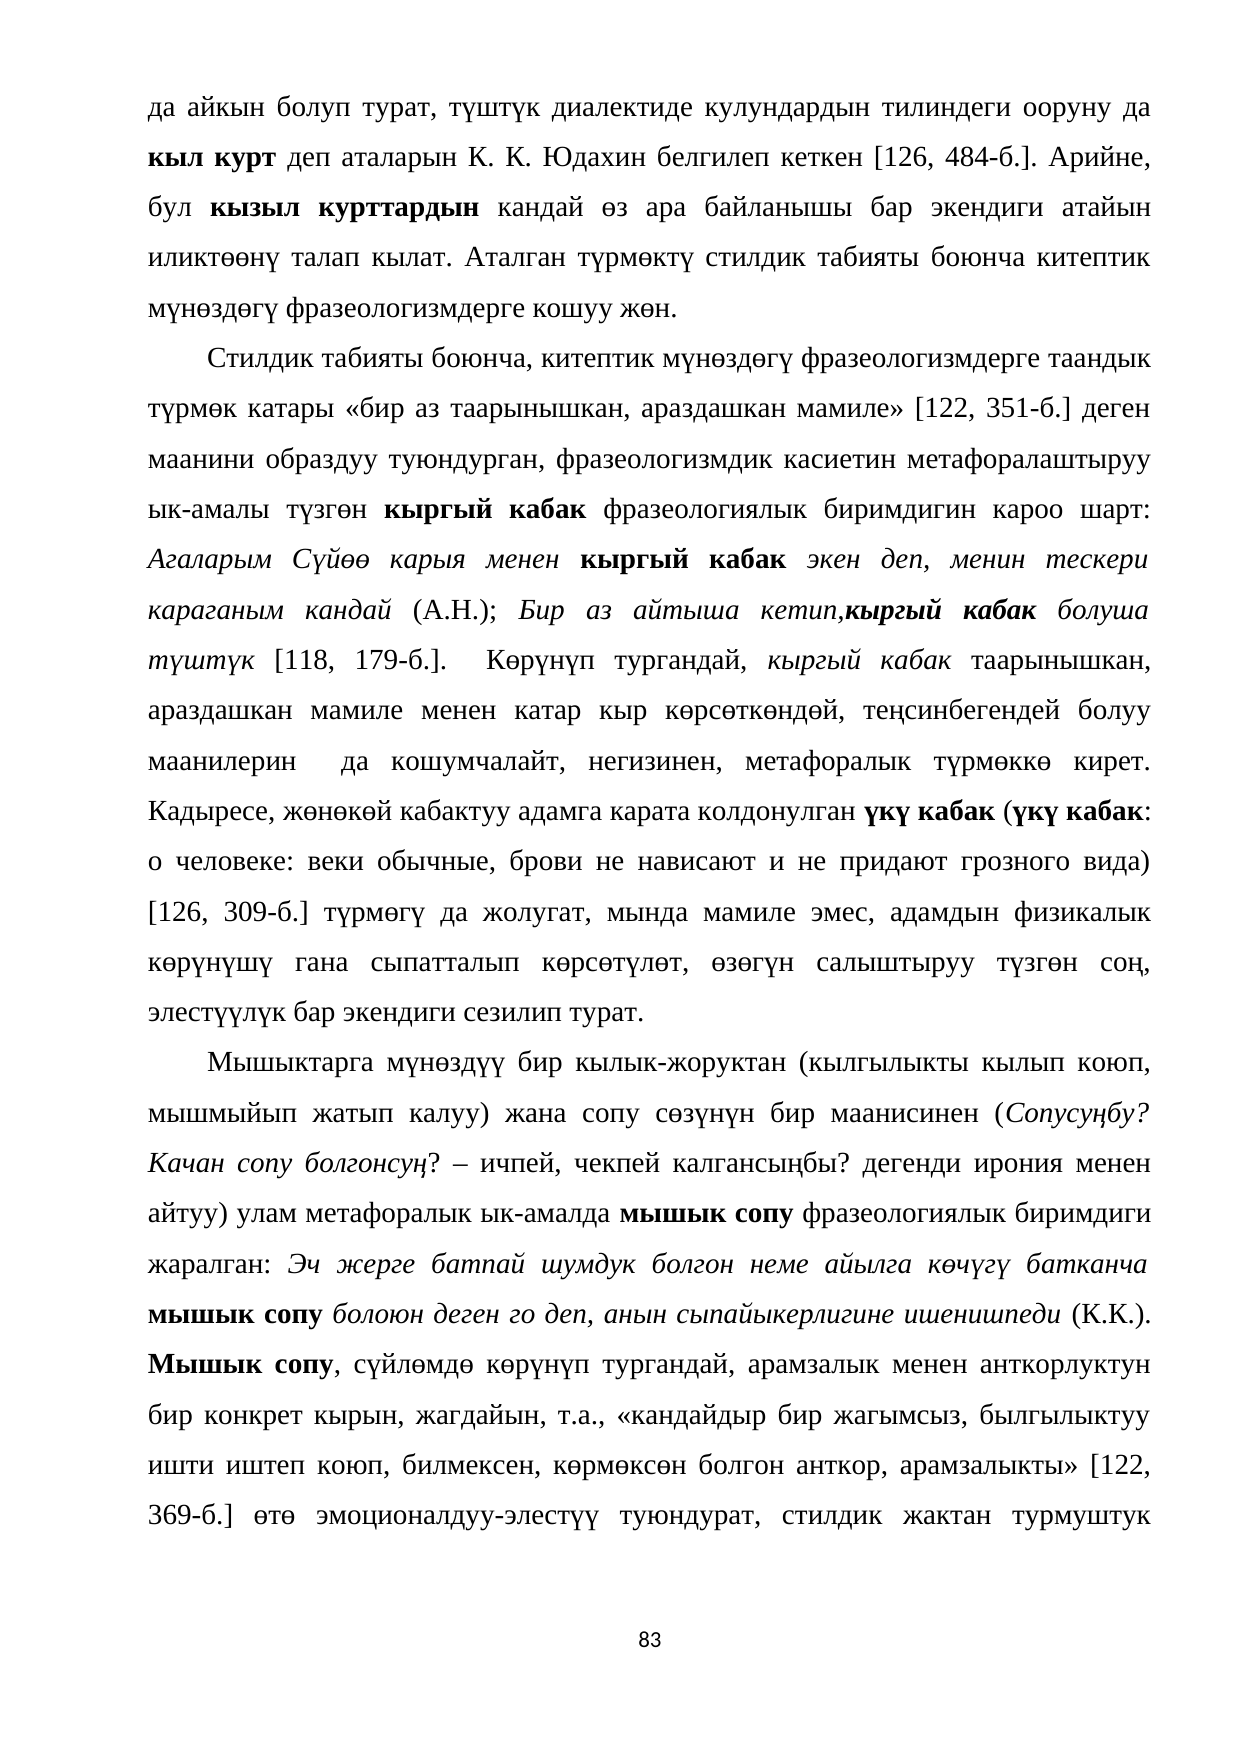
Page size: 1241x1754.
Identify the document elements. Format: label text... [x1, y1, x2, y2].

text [148, 1044, 1152, 1531]
text Стилдик табияты боюнча, китептик мүнөздөгү фразеологизмдерге таандык түрмөк катары «бир аз таарынышкан, араздашкан мамиле» [122, 351-б.] деген маанини образдуу туюндурган, фразеологизмдик касиетин метафоралаштыруу ык-амалы түзгөн кыргый кабак фразеологиялык биримдигин кароо шарт: Агаларым Сүйөө карыя менен кыргый кабак экен деп, менин тескери караганым кандай (А.Н.); Бир аз айтыша кетип,кыргый кабак болуша түштүк [118, 179-б.]. Көрүнүп тургандай, кыргый кабак таарынышкан, араздашкан мамиле менен катар кыр көрсөткөндөй, теңсинбегендей болуу маанилерин да кошумчалайт, негизинен, метафоралык түрмөккө кирет. Кадыресе, жөнөкөй кабактуу адамга карата колдонулган үкү кабак (үкү кабак: о человеке: веки обычные, брови не нависают и не придают грозного вида) [126, 309-б.] түрмөгү да жолугат, мында мамиле эмес, адамдын физикалык көрүнүшү гана сыпатталып көрсөтүлөт, өзөгүн салыштыруу түзгөн соң, элестүүлүк бар экендиги сезилип турат. [148, 340, 1152, 1028]
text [148, 89, 1152, 323]
